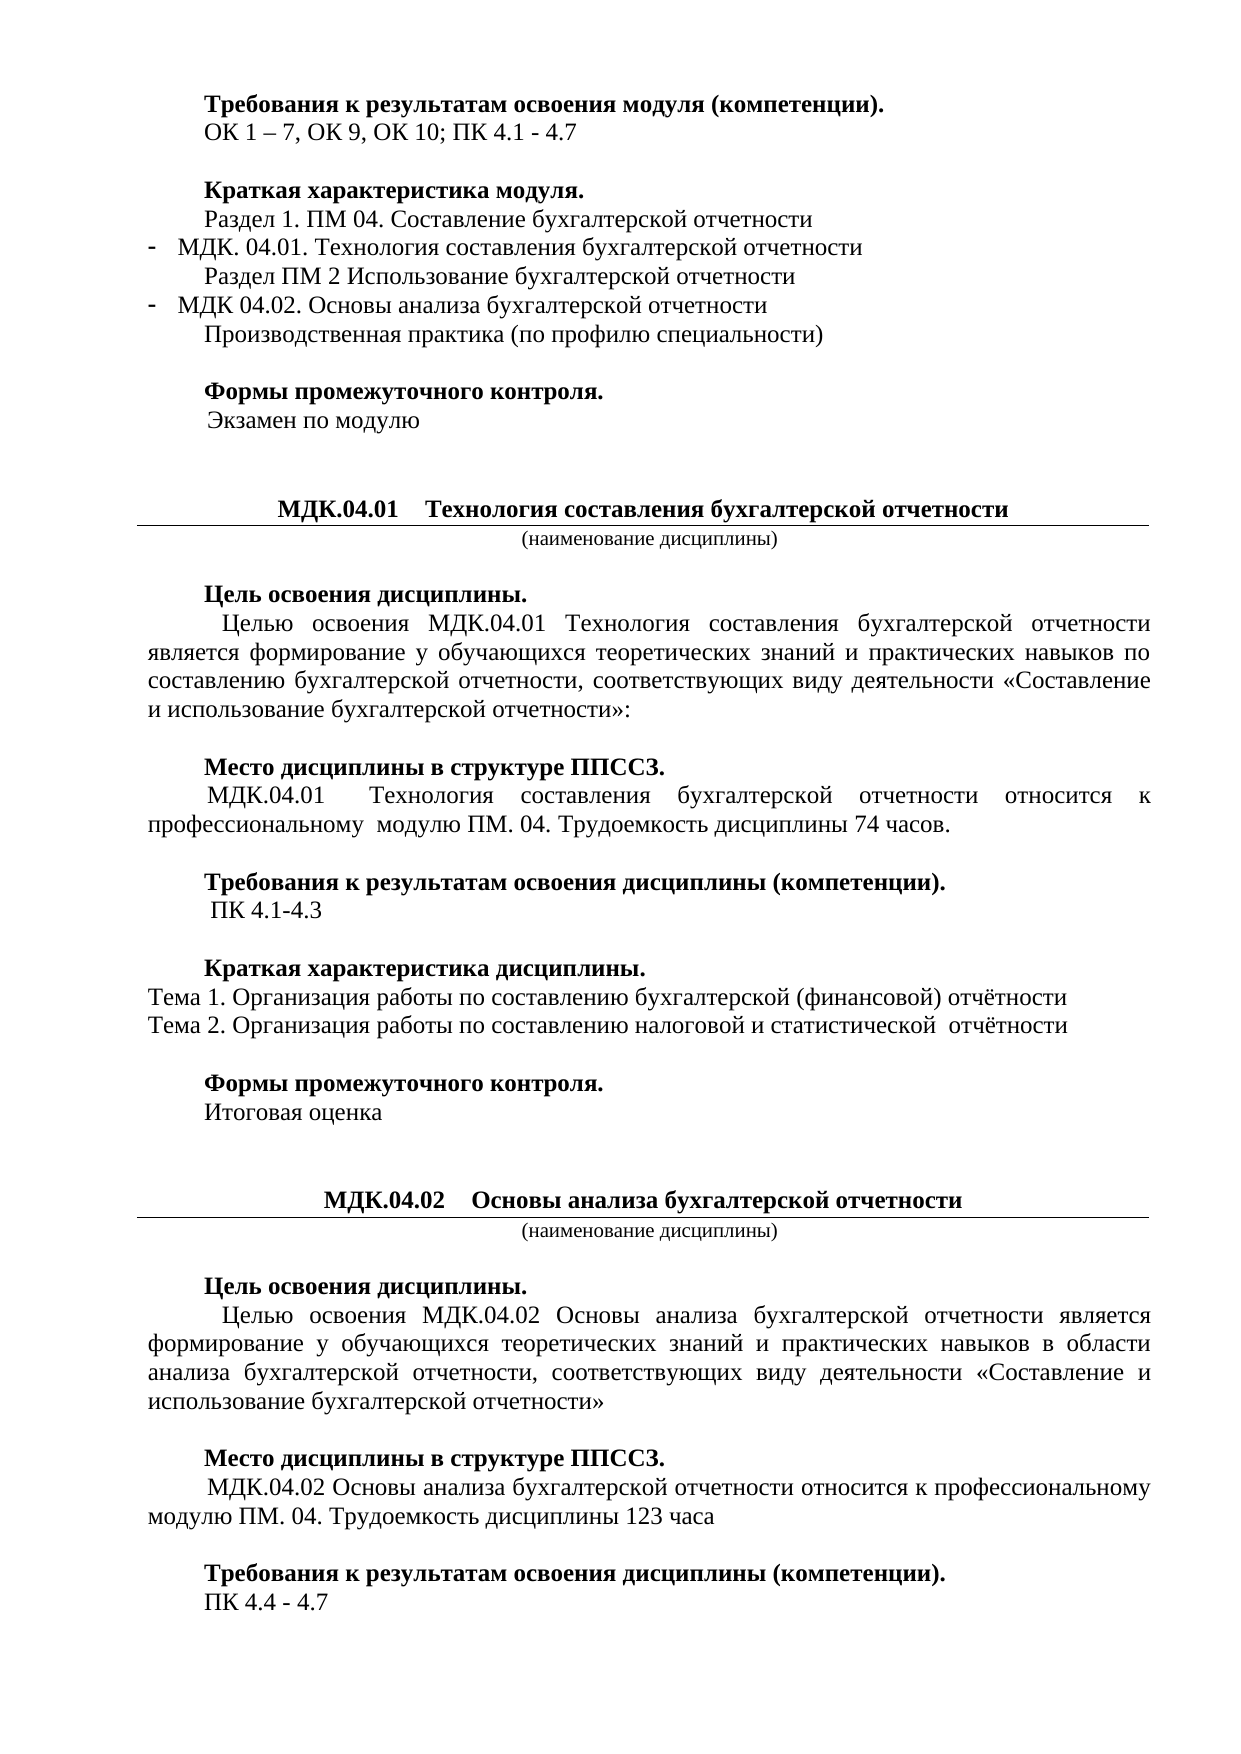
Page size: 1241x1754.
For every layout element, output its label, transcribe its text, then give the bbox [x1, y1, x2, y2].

text Тема 1. Организация работы по составлению бухгалтерской (финансовой) отчётности [148, 982, 1152, 1010]
text Краткая характеристика модуля. [148, 175, 1152, 204]
text Экзамен по модулю [148, 405, 1152, 434]
text Требования к результатам освоения модуля (компетенции). [148, 89, 1152, 117]
text Место дисциплины в структуре ППССЗ. [148, 752, 1152, 780]
table_header МДК.04.02 Основы анализа бухгалтерской отчетности [137, 1183, 1149, 1217]
text Цель освоения дисциплины. [148, 579, 1152, 608]
list МДК 04.02. Основы анализа бухгалтерской отчетности [148, 290, 1152, 319]
text (наименование дисциплины) [148, 526, 1152, 550]
text Формы промежуточного контроля. [148, 376, 1152, 405]
text ПК 4.4 - 4.7 [148, 1587, 1152, 1616]
text (наименование дисциплины) [148, 1218, 1152, 1242]
text Раздел ПМ 2 Использование бухгалтерской отчетности [148, 261, 1152, 290]
text ОК 1 – 7, ОК 9, ОК 10; ПК 4.1 - 4.7 [148, 117, 1152, 146]
text Производственная практика (по профилю специальности) [148, 319, 1152, 347]
text Тема 2. Организация работы по составлению налоговой и статистической отчётности [148, 1010, 1152, 1039]
text ПК 4.1-4.3 [148, 895, 1152, 924]
text Цель освоения дисциплины. [148, 1271, 1152, 1300]
text Формы промежуточного контроля. [148, 1068, 1152, 1097]
text Целью освоения МДК.04.02 Основы анализа бухгалтерской отчетности является формирование у обучающихся теоретических знаний и практических навыков в области анализа бухгалтерской отчетности, соответствующих виду деятельности «Составление и использование бухгалтерской отчетности» [148, 1300, 1152, 1415]
text МДК.04.01 Технология составления бухгалтерской отчетности относится к профессиональному модулю ПМ. 04. Трудоемкость дисциплины 74 часов. [148, 780, 1152, 838]
text Место дисциплины в структуре ППССЗ. [148, 1443, 1152, 1472]
table_header МДК.04.01 Технология составления бухгалтерской отчетности [137, 491, 1149, 525]
list МДК. 04.01. Технология составления бухгалтерской отчетности [148, 232, 1152, 261]
text Требования к результатам освоения дисциплины (компетенции). [148, 867, 1152, 895]
text Раздел 1. ПМ 04. Составление бухгалтерской отчетности [148, 204, 1152, 232]
text Требования к результатам освоения дисциплины (компетенции). [148, 1558, 1152, 1587]
text МДК.04.02 Основы анализа бухгалтерской отчетности относится к профессиональному модулю ПМ. 04. Трудоемкость дисциплины 123 часа [148, 1472, 1152, 1530]
text Краткая характеристика дисциплины. [148, 953, 1152, 982]
text Целью освоения МДК.04.01 Технология составления бухгалтерской отчетности является формирование у обучающихся теоретических знаний и практических навыков по составлению бухгалтерской отчетности, соответствующих виду деятельности «Составление и использование бухгалтерской отчетности»: [148, 608, 1152, 723]
text Итоговая оценка [148, 1097, 1152, 1125]
